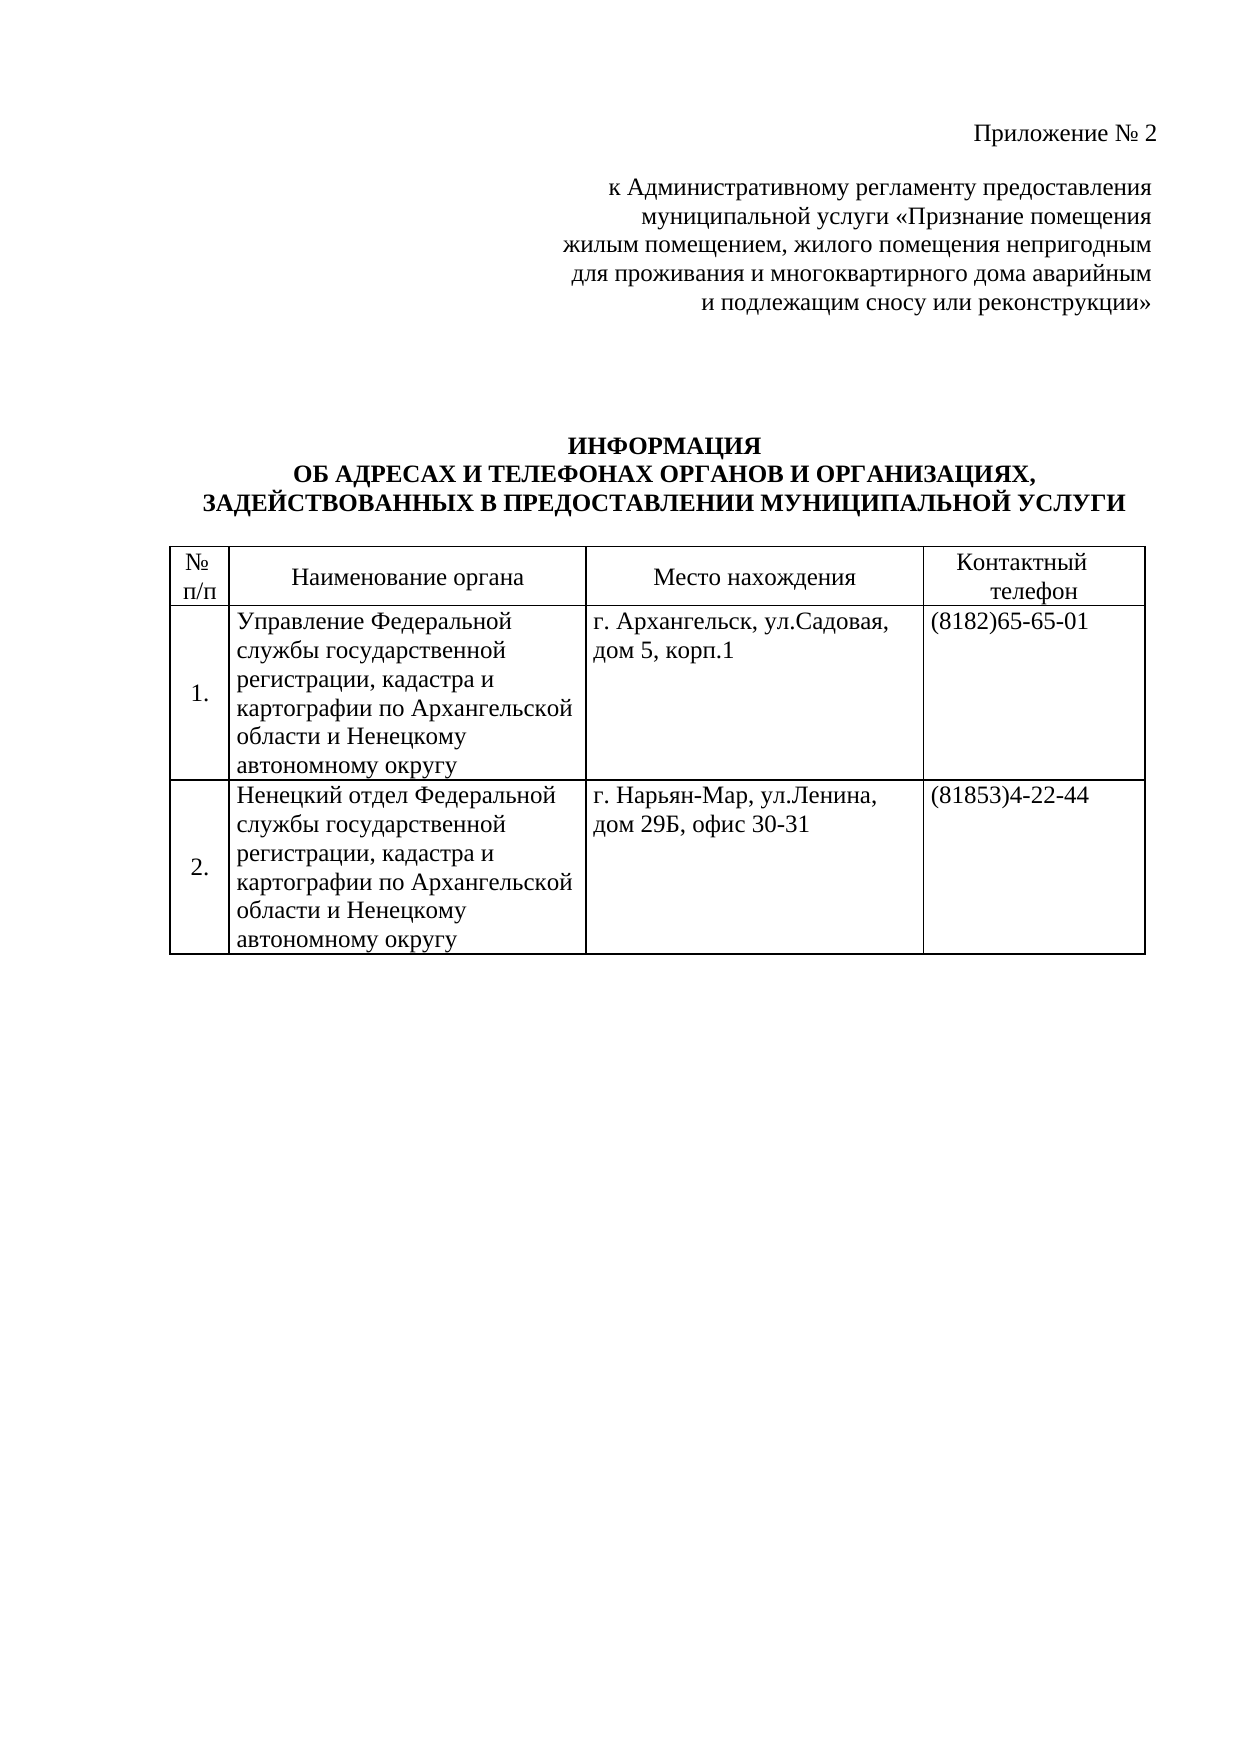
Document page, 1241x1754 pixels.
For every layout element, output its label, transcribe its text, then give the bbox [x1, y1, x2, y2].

text ОБ АДРЕСАХ И ТЕЛЕФОНАХ ОРГАНОВ И ОРГАНИЗАЦИЯХ, ЗАДЕЙСТВОВАННЫХ В ПРЕДОСТАВЛЕНИИ МУНИЦИПАЛЬНОЙ УСЛУГИ [177, 459, 1152, 517]
table_cell г. Нарьян-Мар, ул.Ленина, дом 29Б, офис 30-31 [587, 781, 923, 953]
table_cell (8182)65-65-01 [924, 606, 1144, 779]
table_cell 2. [171, 781, 228, 953]
text и подлежащим сносу или реконструкции» [177, 287, 1152, 316]
table_header № п/п [171, 547, 228, 605]
table_header Наименование органа [230, 547, 585, 605]
table_cell Ненецкий отдел Федеральной службы государственной регистрации, кадастра и картографии по Архангельской области и Ненецкому автономному округу [230, 781, 585, 953]
table_header Контактный телефон [924, 547, 1144, 605]
table_cell г. Архангельск, ул.Садовая, дом 5, корп.1 [587, 606, 923, 779]
text для проживания и многоквартирного дома аварийным [177, 258, 1152, 287]
table_header Место нахождения [587, 547, 923, 605]
text жилым помещением, жилого помещения непригодным [177, 229, 1152, 258]
table_cell Управление Федеральной службы государственной регистрации, кадастра и картографии по Архангельской области и Ненецкому автономному округу [230, 606, 585, 779]
text муниципальной услуги «Признание помещения [177, 201, 1152, 229]
title к Административному регламенту предоставления [177, 172, 1152, 201]
text ИНФОРМАЦИЯ [177, 431, 1152, 459]
table_cell 1. [171, 606, 228, 779]
table_cell (81853)4-22-44 [924, 781, 1144, 953]
text Приложение № 2 [177, 118, 1157, 147]
